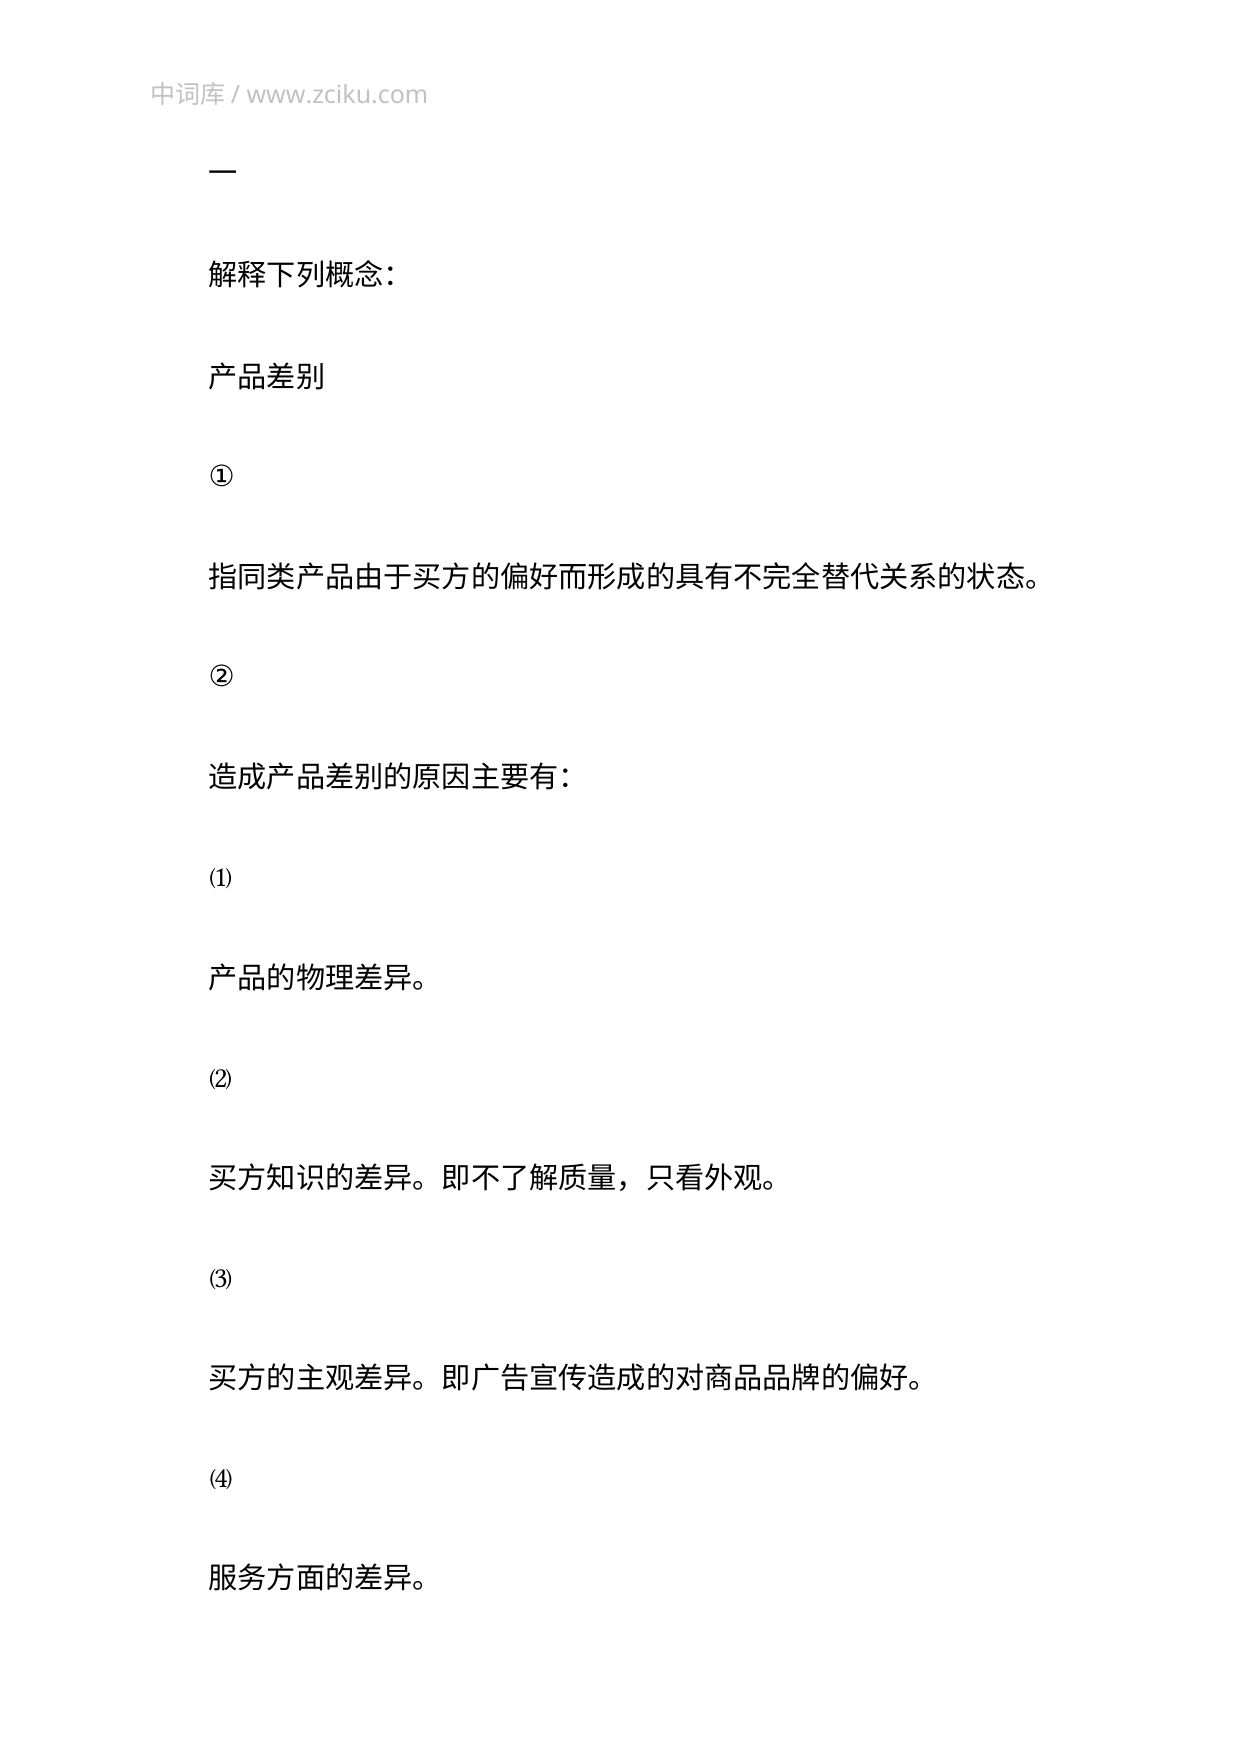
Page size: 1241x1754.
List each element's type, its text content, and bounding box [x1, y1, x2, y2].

text 产品的物理差异。 [150, 954, 1090, 996]
text ⑵ [150, 1056, 1090, 1096]
text ② [150, 656, 1090, 695]
text 一 [150, 150, 1090, 192]
text 买方知识的差异。即不了解质量，只看外观。 [150, 1154, 1090, 1197]
text ⑴ [150, 856, 1090, 895]
text 服务方面的差异。 [150, 1555, 1090, 1597]
text 买方的主观差异。即广告宣传造成的对商品品牌的偏好。 [150, 1354, 1090, 1397]
text ① [150, 455, 1090, 495]
text ⑷ [150, 1456, 1090, 1496]
text ⑶ [150, 1256, 1090, 1296]
text 产品差别 [150, 353, 1090, 396]
text 指同类产品由于买方的偏好而形成的具有不完全替代关系的状态。 [150, 554, 1090, 596]
text 造成产品差别的原因主要有： [150, 754, 1090, 796]
text 解释下列概念： [150, 252, 1090, 294]
